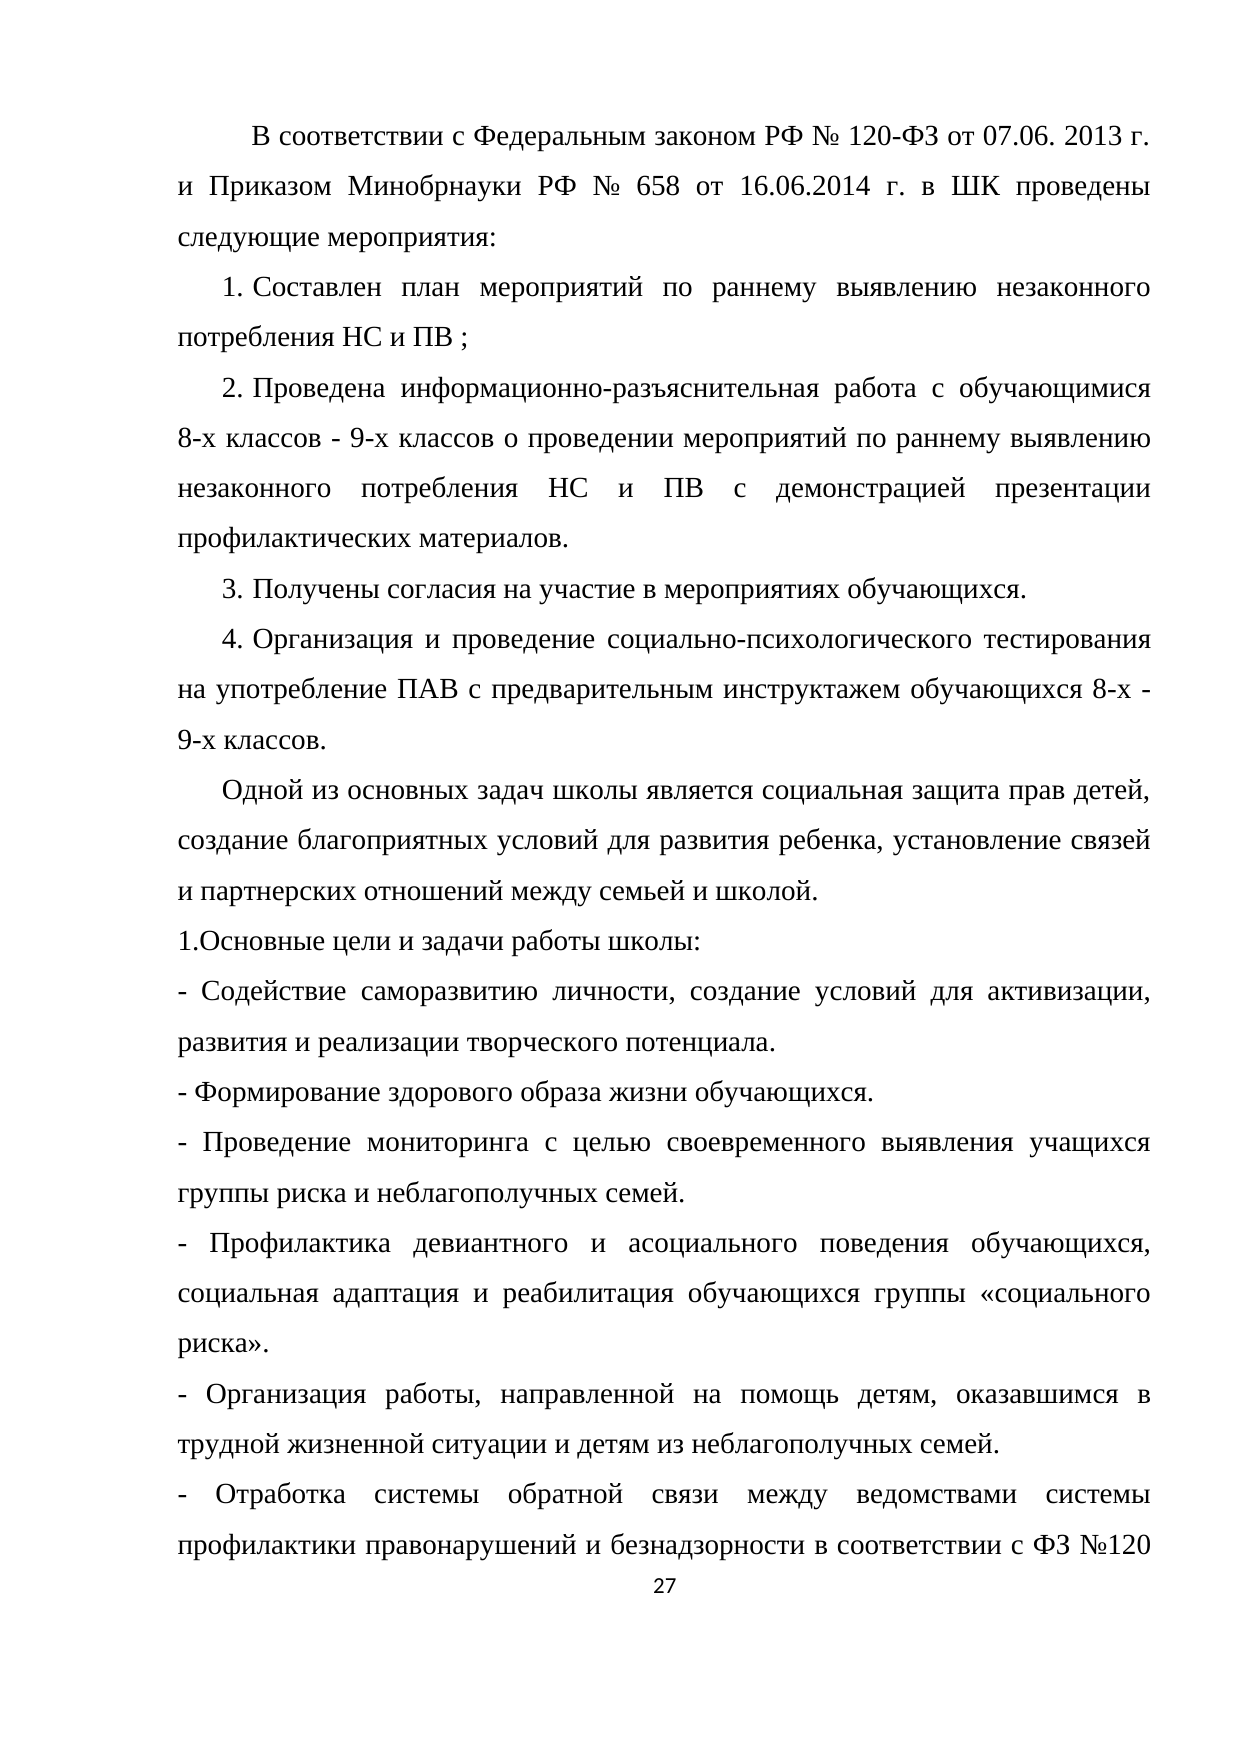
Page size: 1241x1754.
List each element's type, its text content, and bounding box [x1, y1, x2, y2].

text 1.Основные цели и задачи работы школы: [177, 923, 1152, 957]
text В соответствии с Федеральным законом РФ № 120-ФЗ от 07.06. 2013 г. и Приказом Минобрнауки РФ № 658 от 16.06.2014 г. в ШК проведены следующие мероприятия: [177, 118, 1152, 252]
text - Формирование здорового образа жизни обучающихся. [177, 1074, 1152, 1108]
text - Содействие саморазвитию личности, создание условий для активизации, развития и реализации творческого потенциала. [177, 973, 1152, 1057]
text Одной из основных задач школы является социальная защита прав детей, создание благоприятных условий для развития ребенка, установление связей и партнерских отношений между семьей и школой. [177, 772, 1152, 906]
list Проведена информационно-разъяснительная работа с обучающимися 8-х классов - 9-х классов о проведении мероприятий по раннему выявлению незаконного потребления НС и ПВ с демонстрацией презентации профилактических материалов. [177, 370, 1152, 554]
list Организация и проведение социально-психологического тестирования на употребление ПАВ с предварительным инструктажем обучающихся 8-х - 9-х классов. [177, 621, 1152, 755]
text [177, 1477, 1152, 1560]
text - Организация работы, направленной на помощь детям, оказавшимся в трудной жизненной ситуации и детям из неблагополучных семей. [177, 1376, 1152, 1460]
list Получены согласия на участие в мероприятиях обучающихся. [177, 571, 1152, 604]
list Составлен план мероприятий по раннему выявлению незаконного потребления НС и ПВ ; [177, 269, 1152, 353]
text - Проведение мониторинга с целью своевременного выявления учащихся группы риска и неблагополучных семей. [177, 1124, 1152, 1208]
text - Профилактика девиантного и асоциального поведения обучающихся, социальная адаптация и реабилитация обучающихся группы «социального риска». [177, 1225, 1152, 1359]
